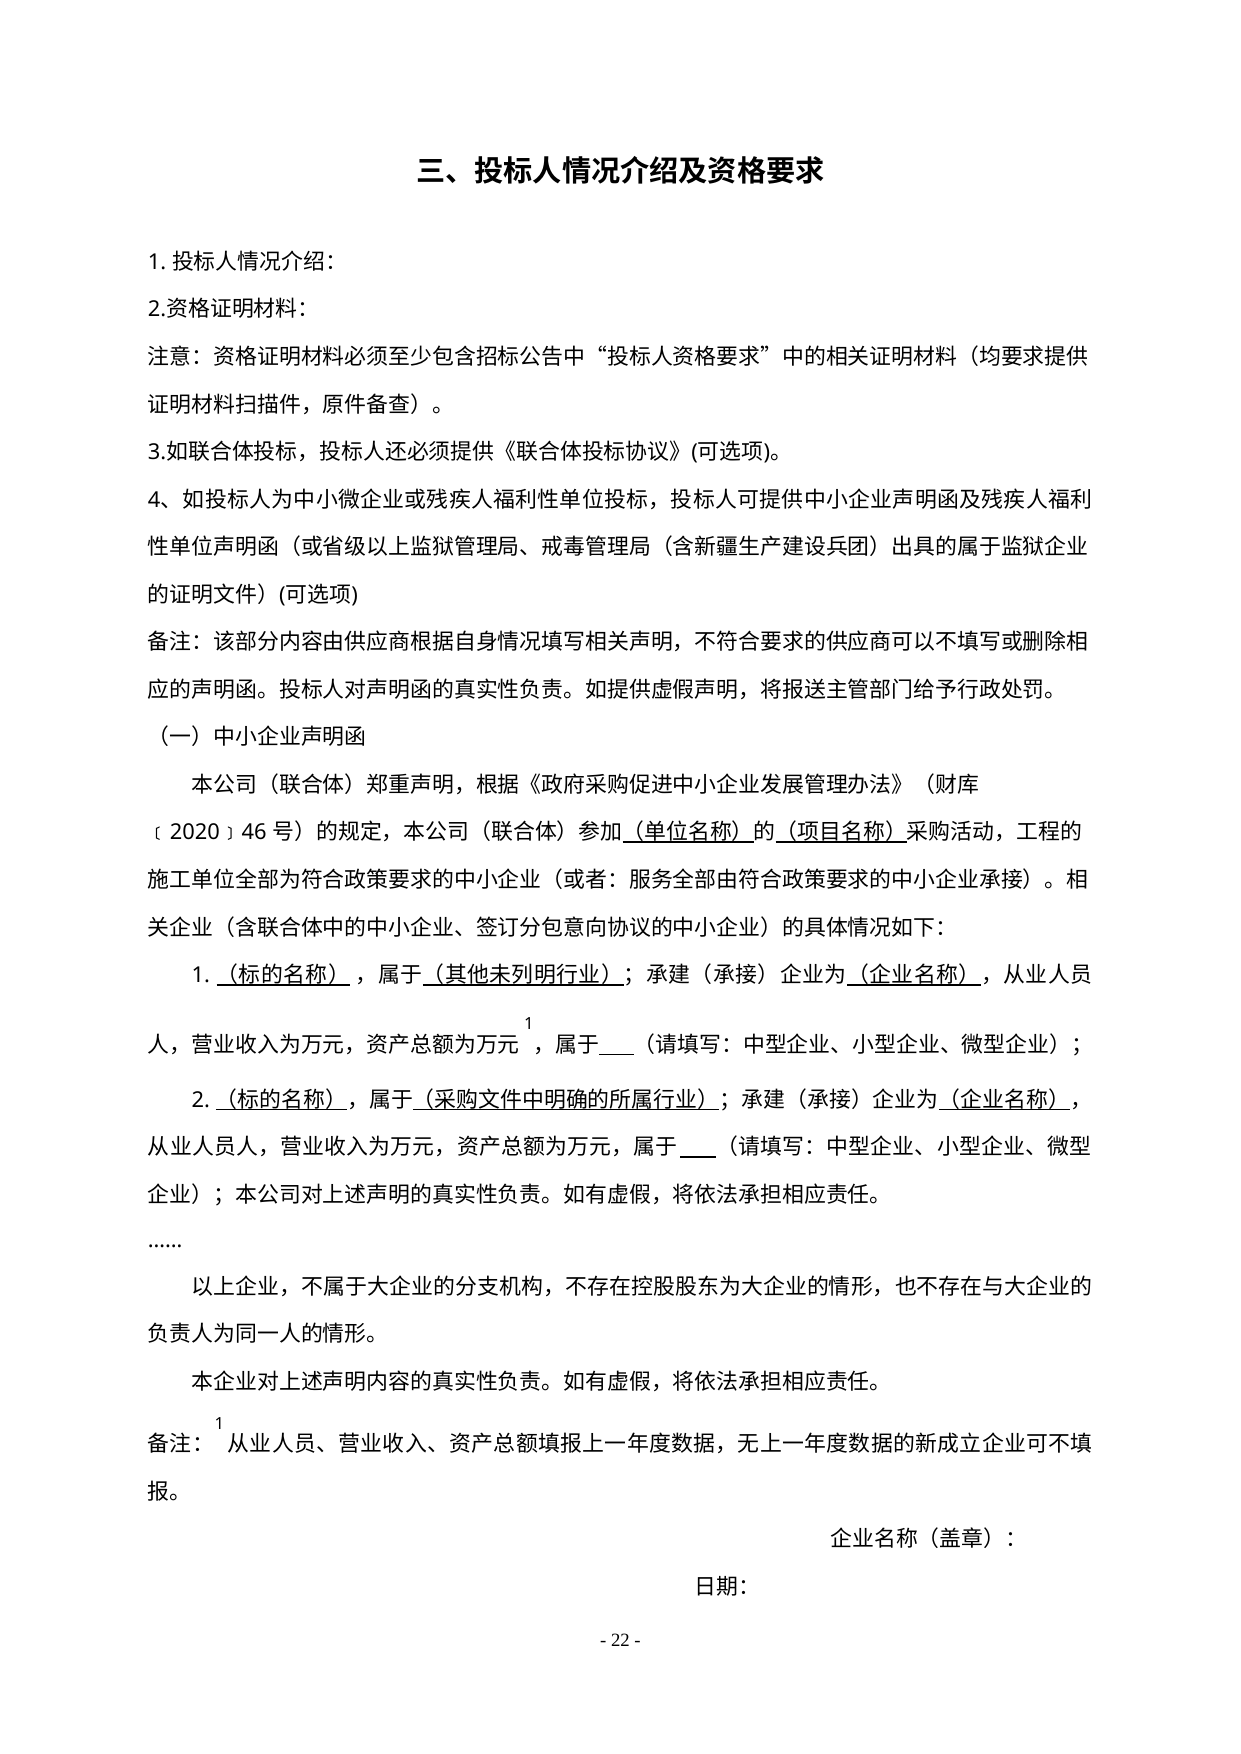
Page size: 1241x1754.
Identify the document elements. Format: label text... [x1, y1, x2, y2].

text 备注：该部分内容由供应商根据自身情况填写相关声明，不符合要求的供应商可以不填写或删除相应的声明函。投标人对声明函的真实性负责。如提供虚假声明，将报送主管部门给予行政处罚。 [148, 624, 1092, 703]
text …… [148, 1224, 1092, 1254]
text 备注：1从业人员、营业收入、资产总额填报上一年度数据，无上一年度数据的新成立企业可不填报。 [148, 1411, 1092, 1506]
text 1. （标的名称） ，属于（其他未列明行业）；承建（承接）企业为（企业名称），从业人员人，营业收入为万元，资产总额为万元1，属于 （请填写：中型企业、小型企业、微型企业）； [148, 957, 1092, 1058]
text 注意：资格证明材料必须至少包含招标公告中“投标人资格要求”中的相关证明材料（均要求提供证明材料扫描件，原件备查）。 [148, 339, 1092, 418]
text 以上企业，不属于大企业的分支机构，不存在控股股东为大企业的情形，也不存在与大企业的负责人为同一人的情形。 [148, 1269, 1092, 1348]
text （一）中小企业声明函 [148, 719, 1092, 751]
text 日期： [148, 1569, 1005, 1601]
text 本企业对上述声明内容的真实性负责。如有虚假，将依法承担相应责任。 [148, 1364, 1092, 1396]
text 3.如联合体投标，投标人还必须提供《联合体投标协议》(可选项)。 [148, 434, 1092, 466]
text 4、如投标人为中小微企业或残疾人福利性单位投标，投标人可提供中小企业声明函及残疾人福利性单位声明函（或省级以上监狱管理局、戒毒管理局（含新疆生产建设兵团）出具的属于监狱企业的证明文件）(可选项) [148, 482, 1092, 608]
text 2.资格证明材料： [148, 291, 1092, 323]
subtitle 三、投标人情况介绍及资格要求 [148, 148, 1092, 190]
text 2. （标的名称），属于（采购文件中明确的所属行业）；承建（承接）企业为（企业名称），从业人员人，营业收入为万元，资产总额为万元，属于 （请填写：中型企业、小型企业、微型企业）；本公司对上述声明的真实性负责。如有虚假，将依法承担相应责任。 [148, 1082, 1092, 1208]
text 企业名称（盖章）： [148, 1521, 1027, 1553]
text 1. 投标人情况介绍： [148, 244, 1092, 276]
text 本公司（联合体）郑重声明，根据《政府采购促进中小企业发展管理办法》（财库﹝2020﹞46 号）的规定，本公司（联合体）参加（单位名称）的（项目名称）采购活动，工程的施工单位全部为符合政策要求的中小企业（或者：服务全部由符合政策要求的中小企业承接）。相关企业（含联合体中的中小企业、签订分包意向协议的中小企业）的具体情况如下： [148, 767, 1092, 941]
